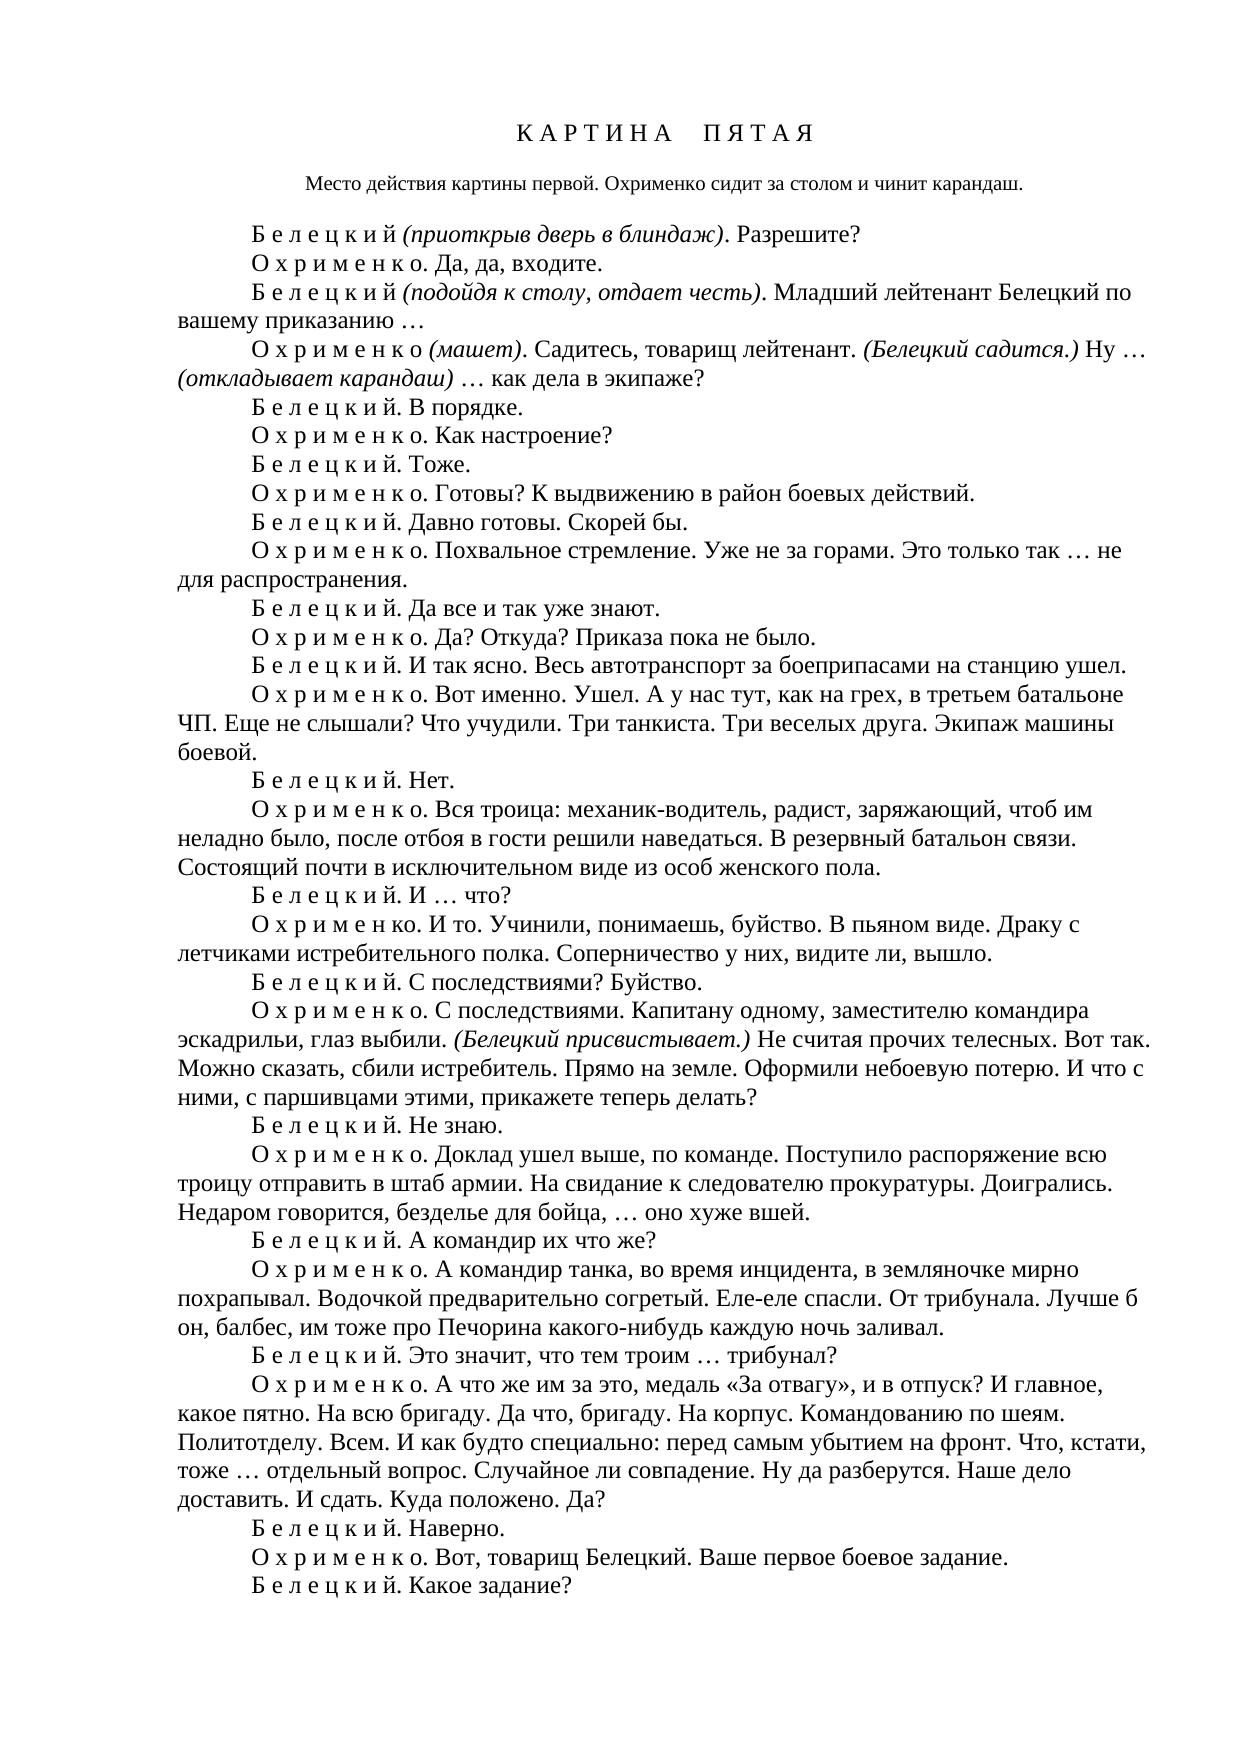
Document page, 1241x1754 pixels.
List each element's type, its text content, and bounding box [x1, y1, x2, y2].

text Б е л е ц к и й. И … что? [177, 880, 1152, 909]
text Б е л е ц к и й. Не знаю. [177, 1110, 1152, 1139]
text О х р и м е н к о. С последствиями. Капитану одному, заместителю командира эскадрильи, глаз выбили. (Белецкий присвистывает.) Не считая прочих телесных. Вот так. Можно сказать, сбили истребитель. Прямо на земле. Оформили небоевую потерю. И что с ними, с паршивцами этими, прикажете теперь делать? [177, 995, 1152, 1110]
text О х р и м е н к о. Доклад ушел выше, по команде. Поступило распоряжение всю троицу отправить в штаб армии. На свидание к следователю прокуратуры. Доигрались. Недаром говорится, безделье для бойца, … оно хуже вшей. [177, 1139, 1152, 1225]
text Б е л е ц к и й. Тоже. [177, 449, 1152, 478]
text Б е л е ц к и й. В порядке. [177, 392, 1152, 420]
text Б е л е ц к и й (приоткрыв дверь в блиндаж). Разрешите? [177, 219, 1152, 248]
text О х р и м е н к о. Да, да, входите. [177, 248, 1152, 277]
text О х р и м е н к о. Готовы? К выдвижению в район боевых действий. [177, 478, 1152, 507]
text Б е л е ц к и й. С последствиями? Буйство. [177, 967, 1152, 995]
text О х р и м е н к о. Да? Откуда? Приказа пока не было. [177, 622, 1152, 650]
text Б е л е ц к и й. Какое задание? [177, 1570, 1152, 1599]
text О х р и м е н ко. И то. Учинили, понимаешь, буйство. В пьяном виде. Драку с летчиками истребительного полка. Соперничество у них, видите ли, вышло. [177, 909, 1152, 967]
text Б е л е ц к и й. Давно готовы. Скорей бы. [177, 507, 1152, 535]
text О х р и м е н к о. Вот, товарищ Белецкий. Ваше первое боевое задание. [177, 1542, 1152, 1570]
text О х р и м е н к о. Как настроение? [177, 420, 1152, 449]
text Б е л е ц к и й. Это значит, что тем троим … трибунал? [177, 1340, 1152, 1369]
text О х р и м е н к о (машет). Садитесь, товарищ лейтенант. (Белецкий садится.) Ну … (откладывает карандаш) … как дела в экипаже? [177, 334, 1152, 392]
text О х р и м е н к о. А что же им за это, медаль «За отвагу», и в отпуск? И главное, какое пятно. На всю бригаду. Да что, бригаду. На корпус. Командованию по шеям. Политотделу. Всем. И как будто специально: перед самым убытием на фронт. Что, кстати, тоже … отдельный вопрос. Случайное ли совпадение. Ну да разберутся. Наше дело доставить. И сдать. Куда положено. Да? [177, 1369, 1152, 1513]
text К А Р Т И Н А П Я Т А Я [177, 118, 1152, 147]
text О х р и м е н к о. А командир танка, во время инцидента, в земляночке мирно похрапывал. Водочкой предварительно согретый. Еле-еле спасли. От трибунала. Лучше б он, балбес, им тоже про Печорина какого-нибудь каждую ночь заливал. [177, 1254, 1152, 1340]
text Б е л е ц к и й (подойдя к столу, отдает честь). Младший лейтенант Белецкий по вашему приказанию … [177, 277, 1152, 334]
text Место действия картины первой. Охрименко сидит за столом и чинит карандаш. [177, 171, 1152, 195]
text Б е л е ц к и й. И так ясно. Весь автотранспорт за боеприпасами на станцию ушел. [177, 650, 1152, 679]
text Б е л е ц к и й. А командир их что же? [177, 1225, 1152, 1254]
text Б е л е ц к и й. Да все и так уже знают. [177, 593, 1152, 622]
text О х р и м е н к о. Вот именно. Ушел. А у нас тут, как на грех, в третьем батальоне ЧП. Еще не слышали? Что учудили. Три танкиста. Три веселых друга. Экипаж машины боевой. [177, 679, 1152, 765]
text Б е л е ц к и й. Нет. [177, 765, 1152, 794]
text Б е л е ц к и й. Наверно. [177, 1513, 1152, 1542]
text О х р и м е н к о. Похвальное стремление. Уже не за горами. Это только так … не для распространения. [177, 535, 1152, 593]
text О х р и м е н к о. Вся троица: механик-водитель, радист, заряжающий, чтоб им неладно было, после отбоя в гости решили наведаться. В резервный батальон связи. Состоящий почти в исключительном виде из особ женского пола. [177, 794, 1152, 880]
